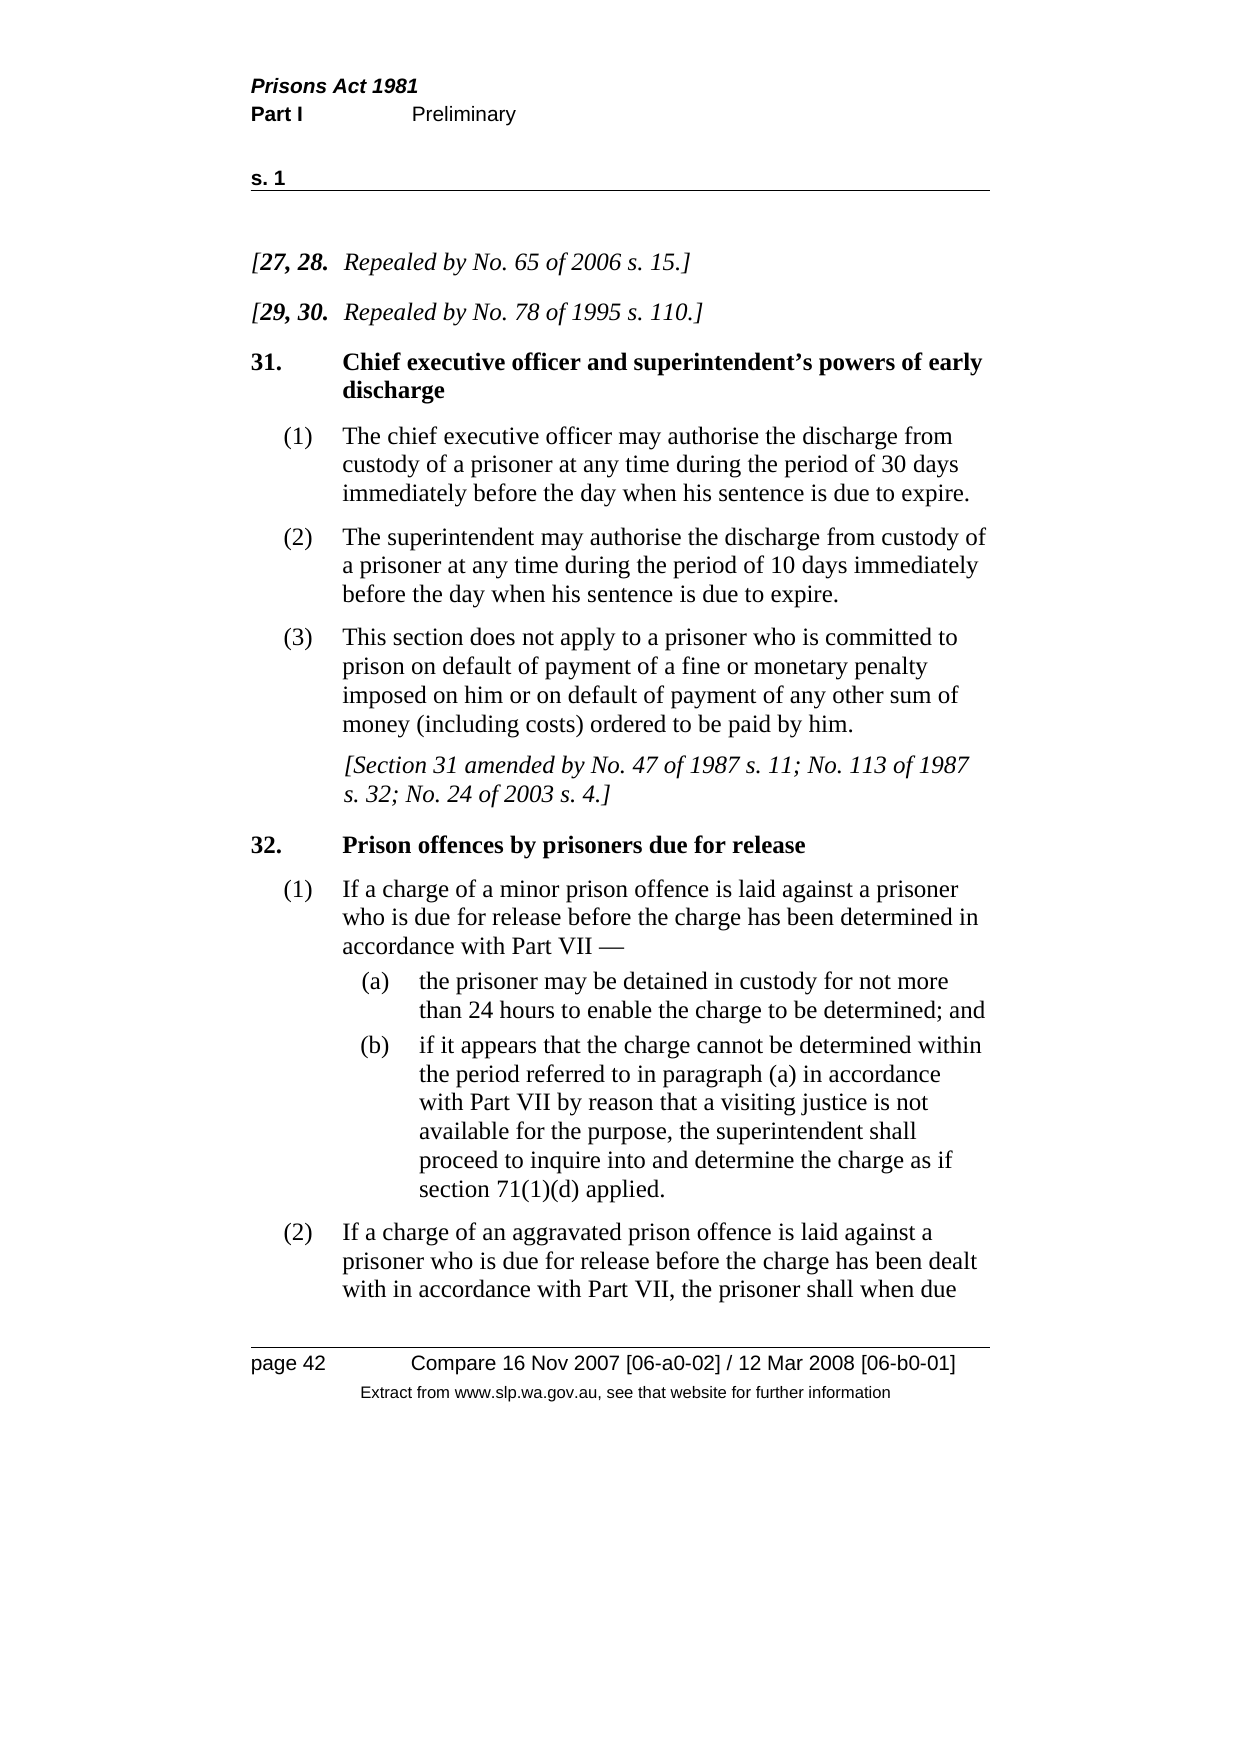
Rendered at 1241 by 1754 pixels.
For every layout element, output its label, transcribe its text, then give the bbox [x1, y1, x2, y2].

subtitle 31. Chief executive officer and superintendent’s powers of early discharge [251, 347, 990, 404]
text [Section 31 amended by No. 47 of 1987 s. 11; No. 113 of 1987 s. 32; No. 24 of 2003 s. 4.] [251, 750, 990, 807]
text (a) the prisoner may be detained in custody for not more than 24 hours to enable the charge to be determined; and [251, 966, 990, 1024]
text (3) This section does not apply to a prisoner who is committed to prison on default of payment of a fine or monetary penalty imposed on him or on default of payment of any other sum of money (including costs) ordered to be paid by him. [251, 622, 990, 737]
text (1) If a charge of a minor prison offence is laid against a prisoner who is due for release before the charge has been determined in accordance with Part VII — [251, 874, 990, 960]
text (2) The superintendent may authorise the discharge from custody of a prisoner at any time during the period of 10 days immediately before the day when his sentence is due to expire. [251, 522, 990, 608]
text [27, 28. Repealed by No. 65 of 2006 s. 15.] [251, 247, 990, 276]
text [29, 30. Repealed by No. 78 of 1995 s. 110.] [251, 297, 990, 326]
subtitle 32. Prison offences by prisoners due for release [251, 830, 990, 859]
text (b) if it appears that the charge cannot be determined within the period referred to in paragraph (a) in accordance with Part VII by reason that a visiting justice is not available for the purpose, the superintendent shall proceed to inquire into and determine the charge as if section 71(1)(d) applied. [251, 1030, 990, 1202]
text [251, 1217, 990, 1303]
text (1) The chief executive officer may authorise the discharge from custody of a prisoner at any time during the period of 30 days immediately before the day when his sentence is due to expire. [251, 421, 990, 507]
